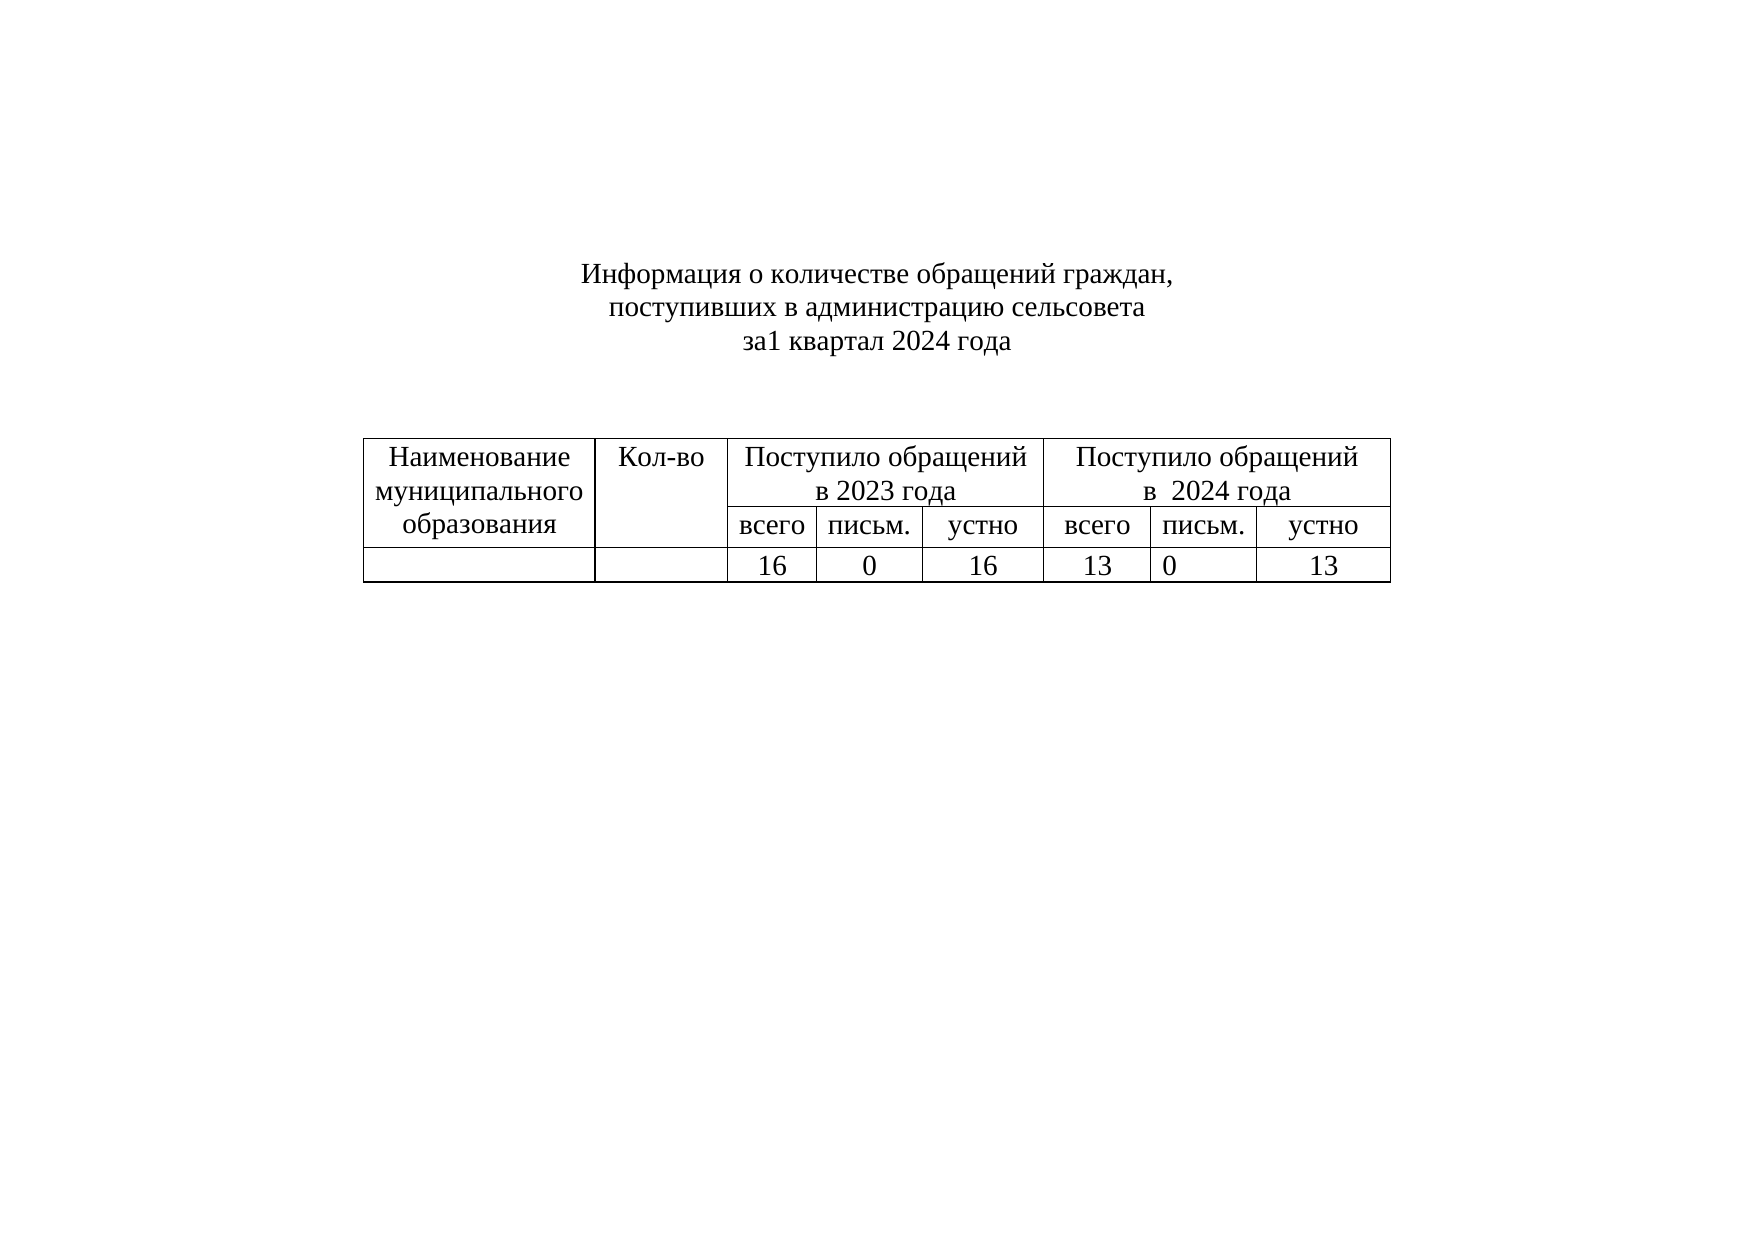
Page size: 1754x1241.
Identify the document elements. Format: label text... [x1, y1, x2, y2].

table_cell 16 [728, 548, 816, 581]
table_header Поступило обращений в 2024 года [1044, 439, 1390, 506]
table_cell письм. [1151, 507, 1256, 547]
table_cell устно [923, 507, 1043, 547]
table_cell [596, 548, 727, 581]
table_cell устно [1257, 507, 1390, 547]
table_cell всего [728, 507, 816, 547]
table_cell 0 [1151, 548, 1256, 581]
table_cell [364, 548, 594, 581]
text поступивших в администрацию сельсовета [118, 289, 1636, 323]
table_header Наименование муниципального образования [364, 439, 594, 547]
table_cell 13 [1044, 548, 1150, 581]
table_cell 16 [923, 548, 1043, 581]
text Информация о количестве обращений граждан, [118, 256, 1636, 289]
text за1 квартал 2024 года [118, 323, 1636, 356]
table_cell 13 [1257, 548, 1390, 581]
table_header Кол-во [596, 439, 727, 547]
table_cell всего [1044, 507, 1150, 547]
table_cell 0 [817, 548, 922, 581]
table_header Поступило обращений в 2023 года [728, 439, 1043, 506]
table_cell письм. [817, 507, 922, 547]
